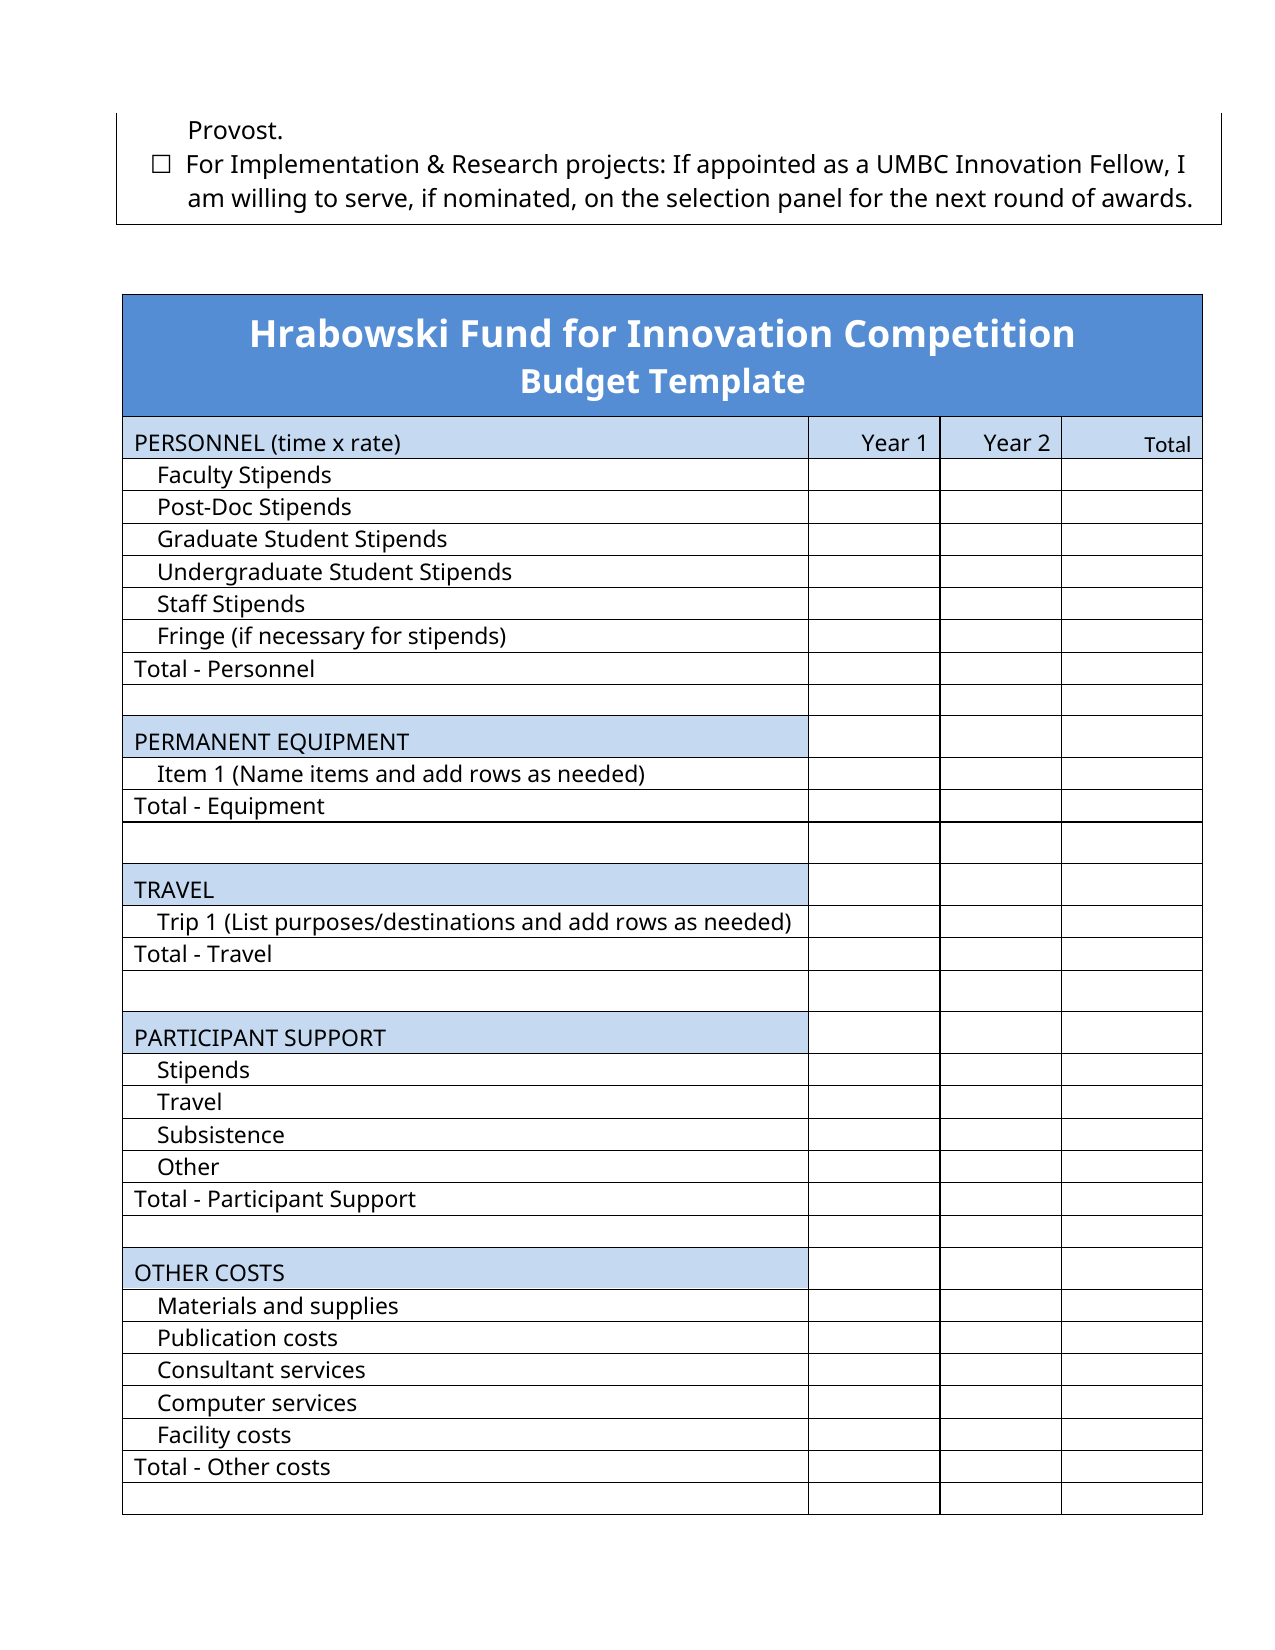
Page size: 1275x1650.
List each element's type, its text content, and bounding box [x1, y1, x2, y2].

table_cell [941, 1483, 1061, 1513]
table_cell [1062, 1183, 1202, 1214]
table_cell [1062, 1451, 1202, 1482]
table_cell [1062, 971, 1202, 1011]
table_cell [1062, 459, 1202, 490]
table_cell [941, 1119, 1061, 1150]
table_cell [1062, 588, 1202, 619]
table_cell Item 1 (Name items and add rows as needed) [123, 758, 808, 789]
table_cell Fringe (if necessary for stipends) [123, 620, 808, 652]
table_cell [117, 113, 1221, 147]
table_cell [941, 1290, 1061, 1321]
table_cell Staff Stipends [123, 588, 808, 619]
table_cell [941, 588, 1061, 619]
table_cell [941, 556, 1061, 587]
table_cell Subsistence [123, 1119, 808, 1150]
table_cell Total [1062, 417, 1202, 458]
table_cell [941, 1151, 1061, 1182]
table_cell [809, 1151, 939, 1182]
table_cell [809, 1354, 939, 1385]
table_cell [941, 790, 1061, 821]
table_cell [1062, 790, 1202, 821]
table_cell [941, 1012, 1061, 1053]
table_cell Graduate Student Stipends [123, 524, 808, 555]
table_cell [1062, 1216, 1202, 1247]
table_cell [809, 1248, 939, 1288]
table_cell [1062, 1354, 1202, 1385]
table_cell [123, 1483, 808, 1513]
table_cell [941, 971, 1061, 1011]
table_cell [941, 716, 1061, 757]
table_cell [941, 823, 1061, 863]
table_cell [1062, 1386, 1202, 1418]
table_cell [1062, 1419, 1202, 1450]
table_cell [809, 823, 939, 863]
table_cell [123, 823, 808, 863]
table_cell [941, 1386, 1061, 1418]
table_cell [941, 1086, 1061, 1118]
table_cell [809, 556, 939, 587]
table_cell [809, 1119, 939, 1150]
table_cell [809, 524, 939, 555]
table_cell [941, 906, 1061, 937]
table_cell [1062, 906, 1202, 937]
table_cell [941, 864, 1061, 905]
table_cell [809, 790, 939, 821]
table_cell [941, 1354, 1061, 1385]
table_cell [941, 685, 1061, 715]
table_cell [1062, 491, 1202, 522]
table_cell [809, 1216, 939, 1247]
table_cell [1062, 1012, 1202, 1053]
table_cell [941, 1322, 1061, 1353]
table_cell OTHER COSTS [123, 1248, 808, 1288]
table_cell [941, 491, 1061, 522]
table_cell [941, 938, 1061, 969]
table_cell [1062, 1290, 1202, 1321]
table_cell Trip 1 (List purposes/destinations and add rows as needed) [123, 906, 808, 937]
table_cell [809, 1451, 939, 1482]
table_cell [809, 1290, 939, 1321]
table_cell Consultant services [123, 1354, 808, 1385]
table_cell [809, 758, 939, 789]
table_cell [941, 1183, 1061, 1214]
table_cell Faculty Stipends [123, 459, 808, 490]
table_cell [809, 653, 939, 684]
table_cell [1062, 1248, 1202, 1288]
table_cell PERSONNEL (time x rate) [123, 417, 808, 458]
table_cell [1062, 1322, 1202, 1353]
table_cell [809, 685, 939, 715]
table_cell [123, 971, 808, 1011]
table_cell PERMANENT EQUIPMENT [123, 716, 808, 757]
table_cell [809, 1054, 939, 1085]
table_cell [941, 524, 1061, 555]
table_cell [941, 459, 1061, 490]
table_cell [941, 620, 1061, 652]
table_cell Post-Doc Stipends [123, 491, 808, 522]
table_cell [1062, 1119, 1202, 1150]
table_cell [941, 1216, 1061, 1247]
table_cell [809, 588, 939, 619]
table_cell [809, 620, 939, 652]
table_cell [1062, 716, 1202, 757]
table_cell [809, 1183, 939, 1214]
table_cell [809, 906, 939, 937]
table_cell [1062, 1483, 1202, 1513]
table_cell [1062, 938, 1202, 969]
table_cell [809, 1386, 939, 1418]
table_cell Year 2 [941, 417, 1061, 458]
table_cell TRAVEL [123, 864, 808, 905]
table_cell [809, 491, 939, 522]
table_cell [1062, 653, 1202, 684]
table_cell [1062, 1086, 1202, 1118]
table_cell [941, 758, 1061, 789]
table_cell [941, 1054, 1061, 1085]
table_cell Total - Other costs [123, 1451, 808, 1482]
table_cell [1062, 524, 1202, 555]
table_cell Total - Equipment [123, 790, 808, 821]
table_cell [123, 1216, 808, 1247]
table_cell [809, 1483, 939, 1513]
table_cell Computer services [123, 1386, 808, 1418]
table_cell Year 1 [809, 417, 939, 458]
table_cell [1062, 1054, 1202, 1085]
table_cell Facility costs [123, 1419, 808, 1450]
table_cell Undergraduate Student Stipends [123, 556, 808, 587]
table_cell [941, 1451, 1061, 1482]
table_cell Travel [123, 1086, 808, 1118]
table_cell [809, 938, 939, 969]
table_cell [809, 716, 939, 757]
table_cell [1062, 823, 1202, 863]
table_header Hrabowski Fund for Innovation Competition [123, 295, 1202, 358]
table_cell [809, 459, 939, 490]
table_cell [809, 1086, 939, 1118]
table_cell [809, 971, 939, 1011]
table_cell [941, 653, 1061, 684]
table_cell [1062, 864, 1202, 905]
table_cell [809, 1419, 939, 1450]
table_cell [941, 1248, 1061, 1288]
table_cell [1062, 758, 1202, 789]
table_cell PARTICIPANT SUPPORT [123, 1012, 808, 1053]
table_cell [809, 1012, 939, 1053]
table_cell [809, 1322, 939, 1353]
table_cell Stipends [123, 1054, 808, 1085]
table_cell For Implementation & Research projects: If appointed as a UMBC Innovation Fellow, I am willing to serve, if nominated, on the selection panel for the next round of awards. [117, 147, 1221, 224]
table_cell Other [123, 1151, 808, 1182]
table_cell Total - Personnel [123, 653, 808, 684]
table_cell Total - Participant Support [123, 1183, 808, 1214]
table_cell Publication costs [123, 1322, 808, 1353]
table_cell [123, 685, 808, 715]
table_cell [941, 1419, 1061, 1450]
table_cell [1062, 685, 1202, 715]
table_cell [1062, 556, 1202, 587]
table_cell Total - Travel [123, 938, 808, 969]
table_cell [1062, 1151, 1202, 1182]
table_cell [809, 864, 939, 905]
table_cell Materials and supplies [123, 1290, 808, 1321]
table_cell Budget Template [123, 358, 1202, 416]
table_cell [1062, 620, 1202, 652]
